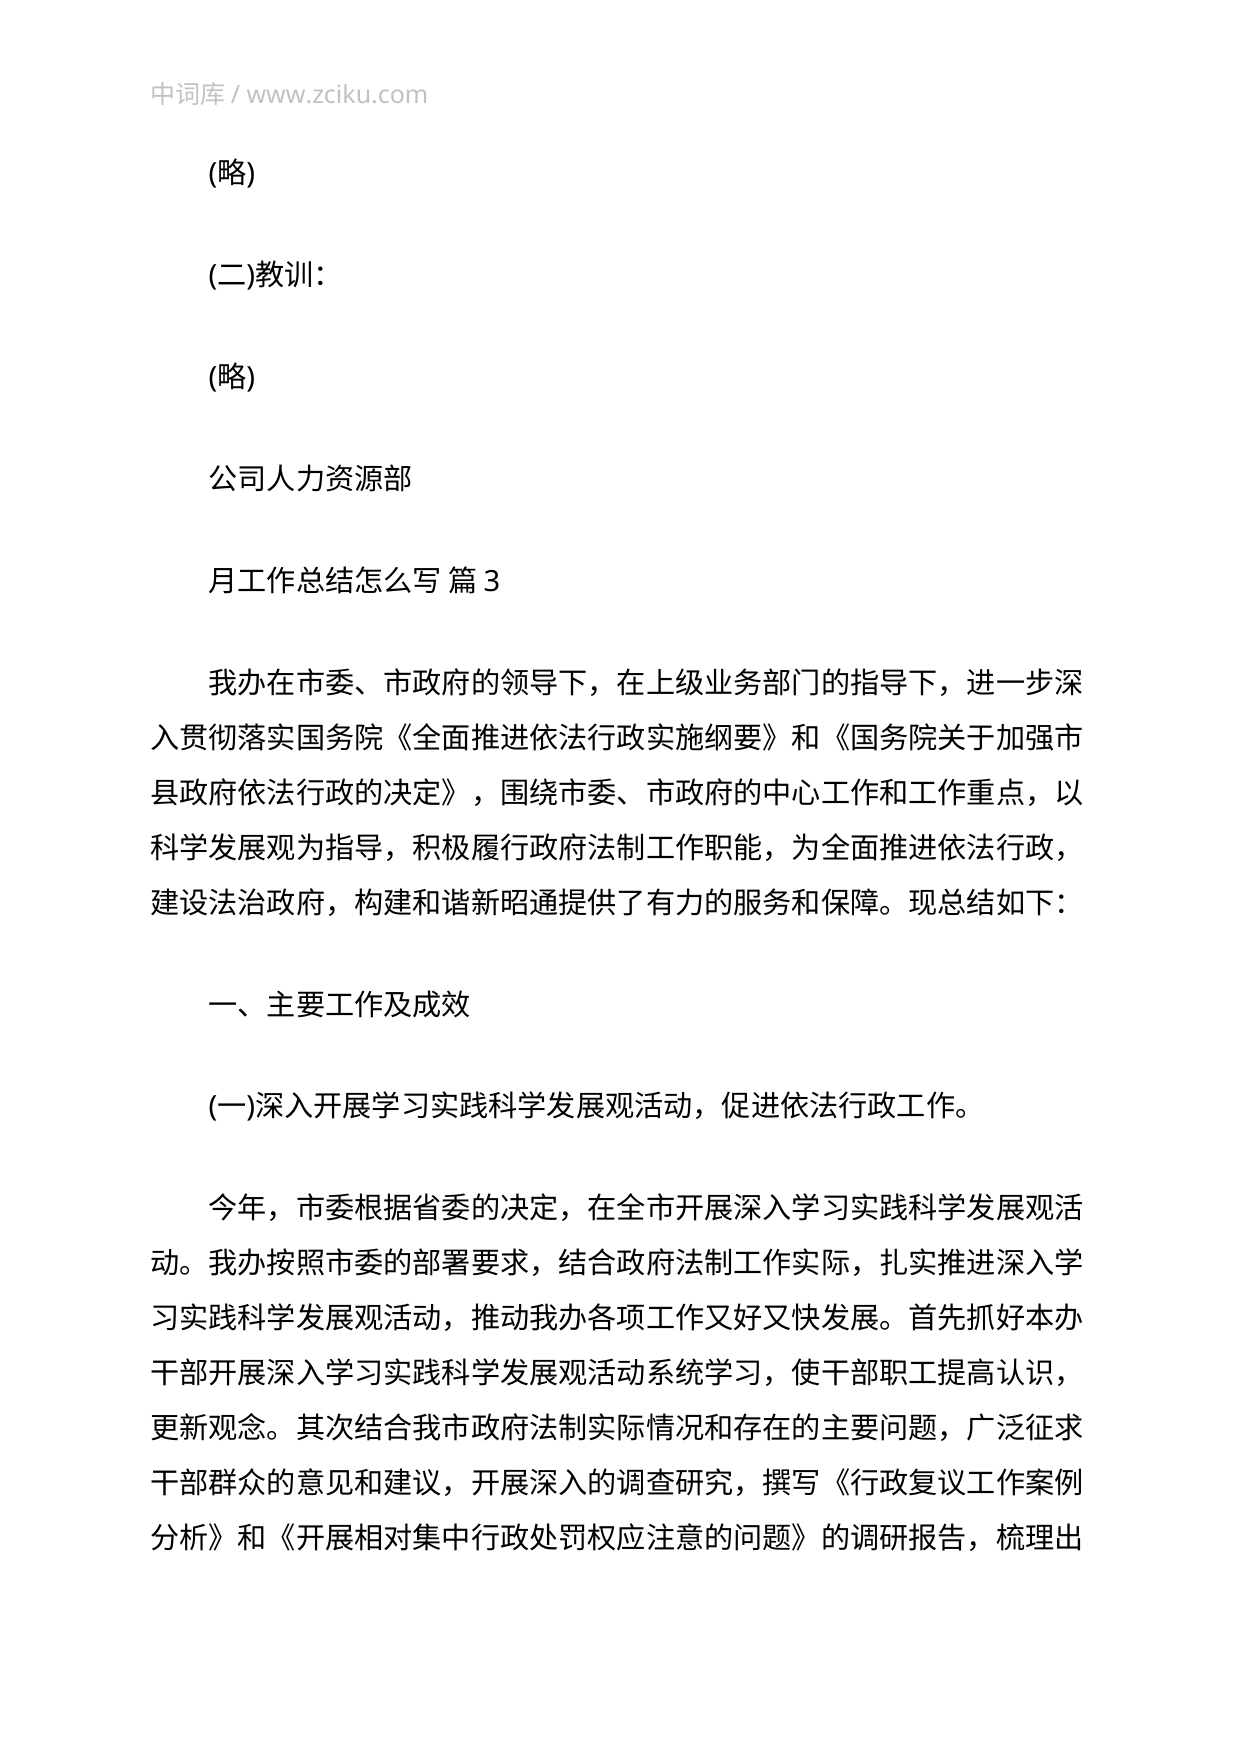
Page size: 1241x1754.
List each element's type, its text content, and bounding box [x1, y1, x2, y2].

text (一)深入开展学习实践科学发展观活动，促进依法行政工作。 [150, 1083, 1090, 1125]
text 月工作总结怎么写 篇3 [150, 558, 1090, 600]
text (略) [150, 150, 1090, 192]
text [150, 1185, 1090, 1556]
text (略) [150, 354, 1090, 396]
text (二)教训： [150, 252, 1090, 294]
text 公司人力资源部 [150, 456, 1090, 498]
text 我办在市委、市政府的领导下，在上级业务部门的指导下，进一步深入贯彻落实国务院《全面推进依法行政实施纲要》和《国务院关于加强市县政府依法行政的决定》，围绕市委、市政府的中心工作和工作重点，以科学发展观为指导，积极履行政府法制工作职能，为全面推进依法行政，建设法治政府，构建和谐新昭通提供了有力的服务和保障。现总结如下： [150, 660, 1090, 922]
text 一、主要工作及成效 [150, 981, 1090, 1023]
